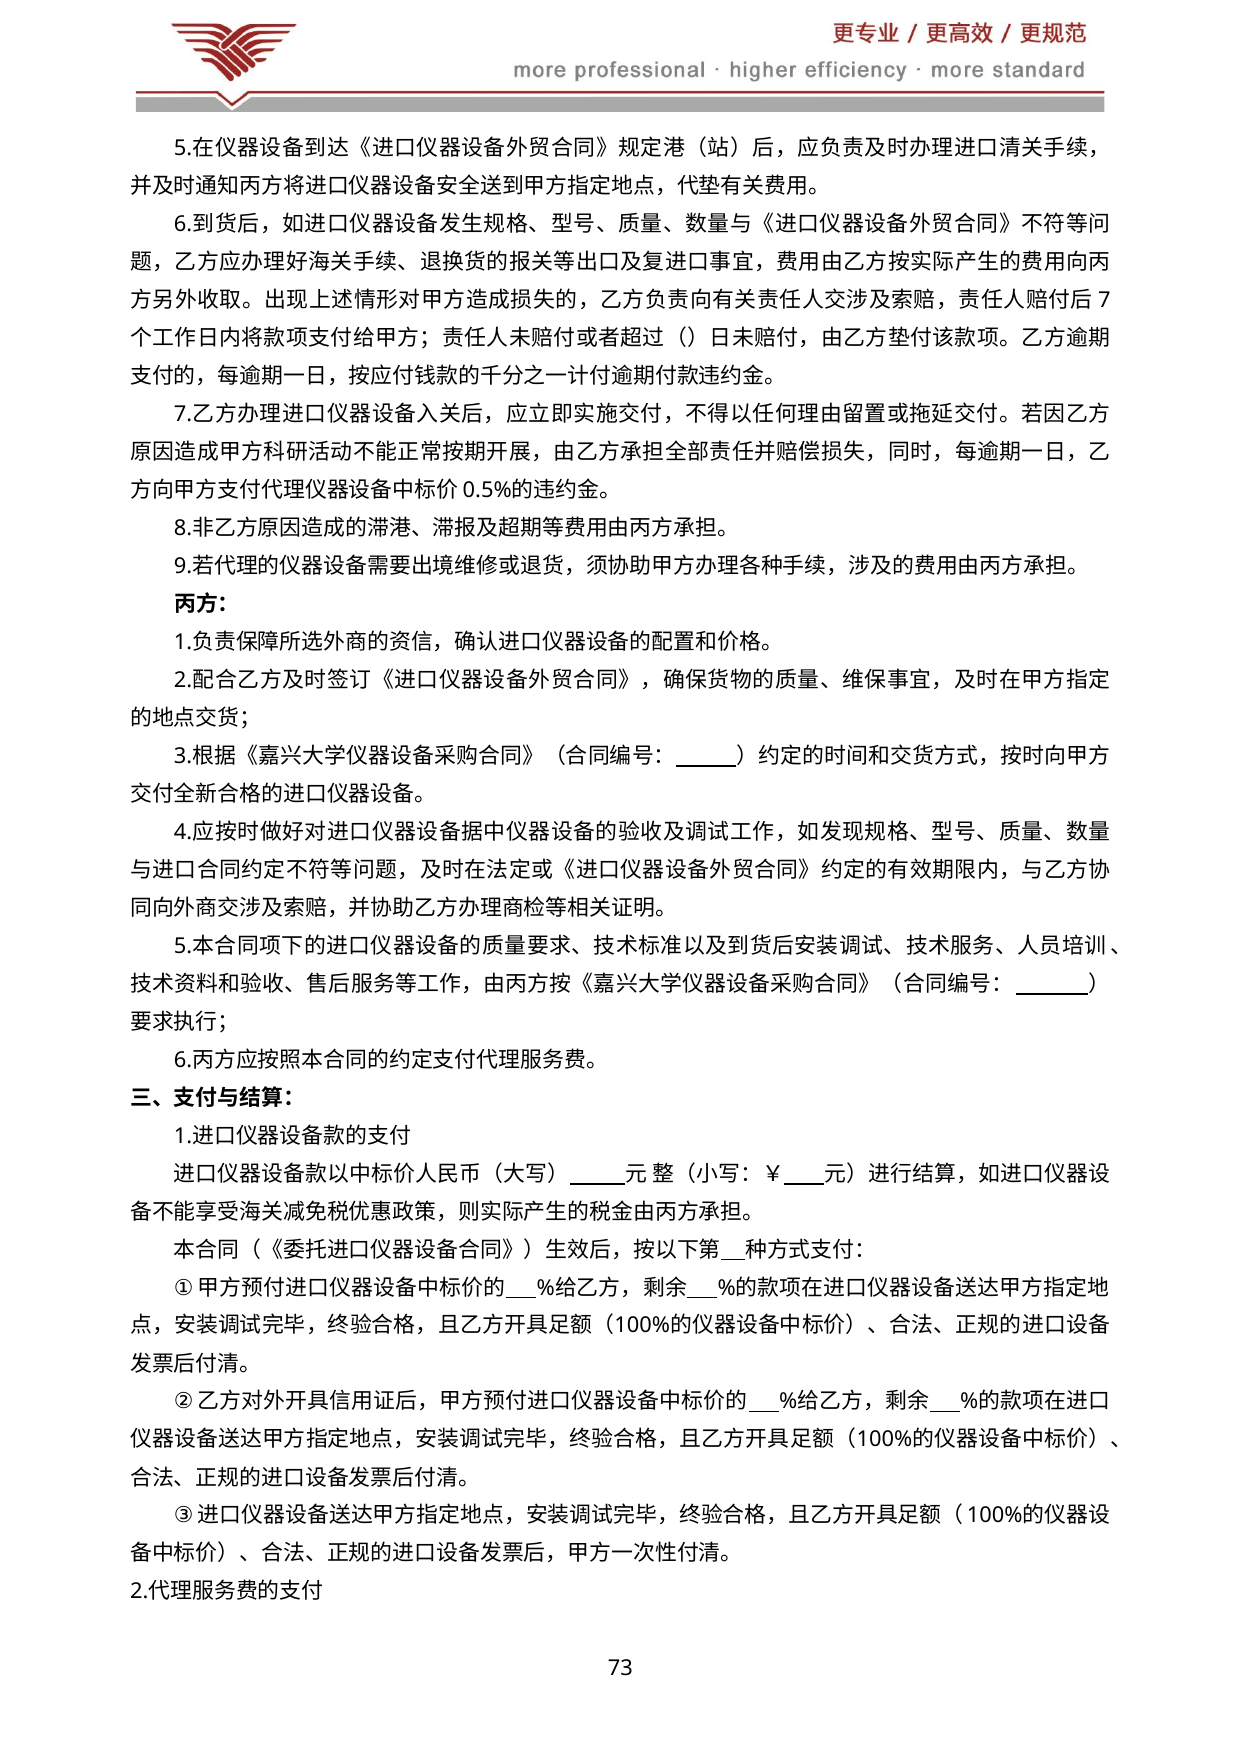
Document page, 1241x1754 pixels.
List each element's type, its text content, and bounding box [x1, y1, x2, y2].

text 8.非乙方原因造成的滞港、滞报及超期等费用由丙方承担。 [130, 510, 1110, 541]
text 5.在仪器设备到达《进口仪器设备外贸合同》规定港（站）后，应负责及时办理进口清关手续，并及时通知丙方将进口仪器设备安全送到甲方指定地点，代垫有关费用。 [130, 130, 1110, 199]
text 本合同（《委托进口仪器设备合同》）生效后，按以下第 种方式支付： [130, 1232, 1110, 1263]
text 三、支付与结算： [130, 1080, 1110, 1111]
text 7.乙方办理进口仪器设备入关后，应立即实施交付，不得以任何理由留置或拖延交付。若因乙方原因造成甲方科研活动不能正常按期开展，由乙方承担全部责任并赔偿损失，同时，每逾期一日，乙方向甲方支付代理仪器设备中标价0.5%的违约金。 [130, 396, 1110, 503]
picture [135, 0, 1105, 112]
text 2.代理服务费的支付 [130, 1573, 1110, 1605]
text 6.丙方应按照本合同的约定支付代理服务费。 [130, 1042, 1110, 1073]
text 1.负责保障所选外商的资信，确认进口仪器设备的配置和价格。 [130, 624, 1110, 656]
text 3.根据《嘉兴大学仪器设备采购合同》（合同编号： ）约定的时间和交货方式，按时向甲方交付全新合格的进口仪器设备。 [130, 738, 1110, 808]
text 5.本合同项下的进口仪器设备的质量要求、技术标准以及到货后安装调试、技术服务、人员培训、技术资料和验收、售后服务等工作，由丙方按《嘉兴大学仪器设备采购合同》（合同编号： ）要求执行； [130, 928, 1110, 1035]
text ③进口仪器设备送达甲方指定地点，安装调试完毕，终验合格，且乙方开具足额（100%的仪器设备中标价）、合法、正规的进口设备发票后，甲方一次性付清。 [130, 1497, 1110, 1567]
text 6.到货后，如进口仪器设备发生规格、型号、质量、数量与《进口仪器设备外贸合同》不符等问题，乙方应办理好海关手续、退换货的报关等出口及复进口事宜，费用由乙方按实际产生的费用向丙方另外收取。出现上述情形对甲方造成损失的，乙方负责向有关责任人交涉及索赔，责任人赔付后7个工作日内将款项支付给甲方；责任人未赔付或者超过（）日未赔付，由乙方垫付该款项。乙方逾期支付的，每逾期一日，按应付钱款的千分之一计付逾期付款违约金。 [130, 206, 1110, 389]
text 9.若代理的仪器设备需要出境维修或退货，须协助甲方办理各种手续，涉及的费用由丙方承担。 [130, 548, 1110, 579]
text 丙方： [130, 586, 1110, 618]
text 2.配合乙方及时签订《进口仪器设备外贸合同》，确保货物的质量、维保事宜，及时在甲方指定的地点交货； [130, 662, 1110, 732]
text ②乙方对外开具信用证后，甲方预付进口仪器设备中标价的 %给乙方，剩余 %的款项在进口仪器设备送达甲方指定地点，安装调试完毕，终验合格，且乙方开具足额（100%的仪器设备中标价）、合法、正规的进口设备发票后付清。 [130, 1383, 1110, 1491]
text 1.进口仪器设备款的支付 [130, 1118, 1110, 1149]
text 4.应按时做好对进口仪器设备据中仪器设备的验收及调试工作，如发现规格、型号、质量、数量与进口合同约定不符等问题，及时在法定或《进口仪器设备外贸合同》约定的有效期限内，与乙方协同向外商交涉及索赔，并协助乙方办理商检等相关证明。 [130, 814, 1110, 921]
text 进口仪器设备款以中标价人民币（大写） 元 整（小写：￥ 元）进行结算，如进口仪器设备不能享受海关减免税优惠政策，则实际产生的税金由丙方承担。 [130, 1156, 1110, 1225]
text ①甲方预付进口仪器设备中标价的 %给乙方，剩余 %的款项在进口仪器设备送达甲方指定地点，安装调试完毕，终验合格，且乙方开具足额（100%的仪器设备中标价）、合法、正规的进口设备发票后付清。 [130, 1269, 1110, 1377]
